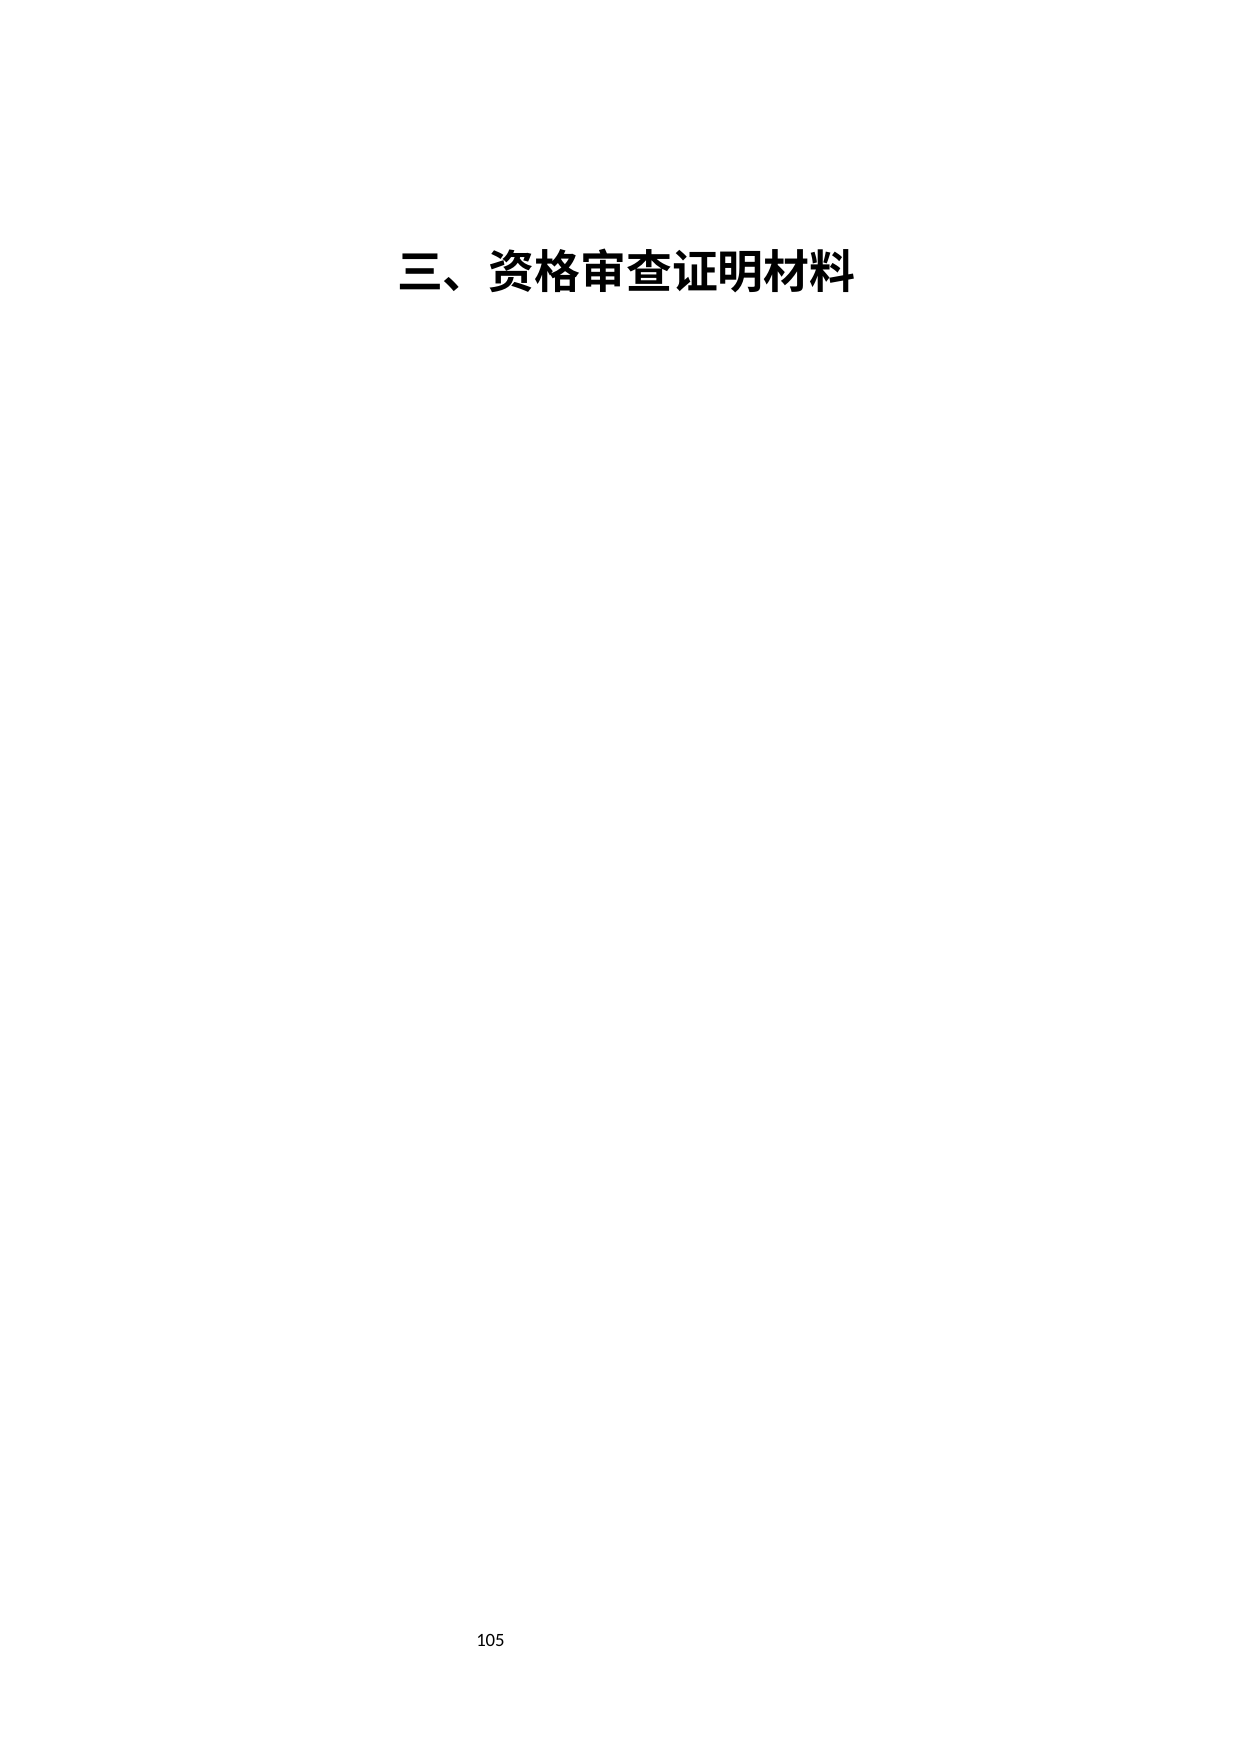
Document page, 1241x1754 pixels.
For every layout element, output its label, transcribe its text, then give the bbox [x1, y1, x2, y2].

text 三、资格审查证明材料 [165, 219, 1087, 317]
